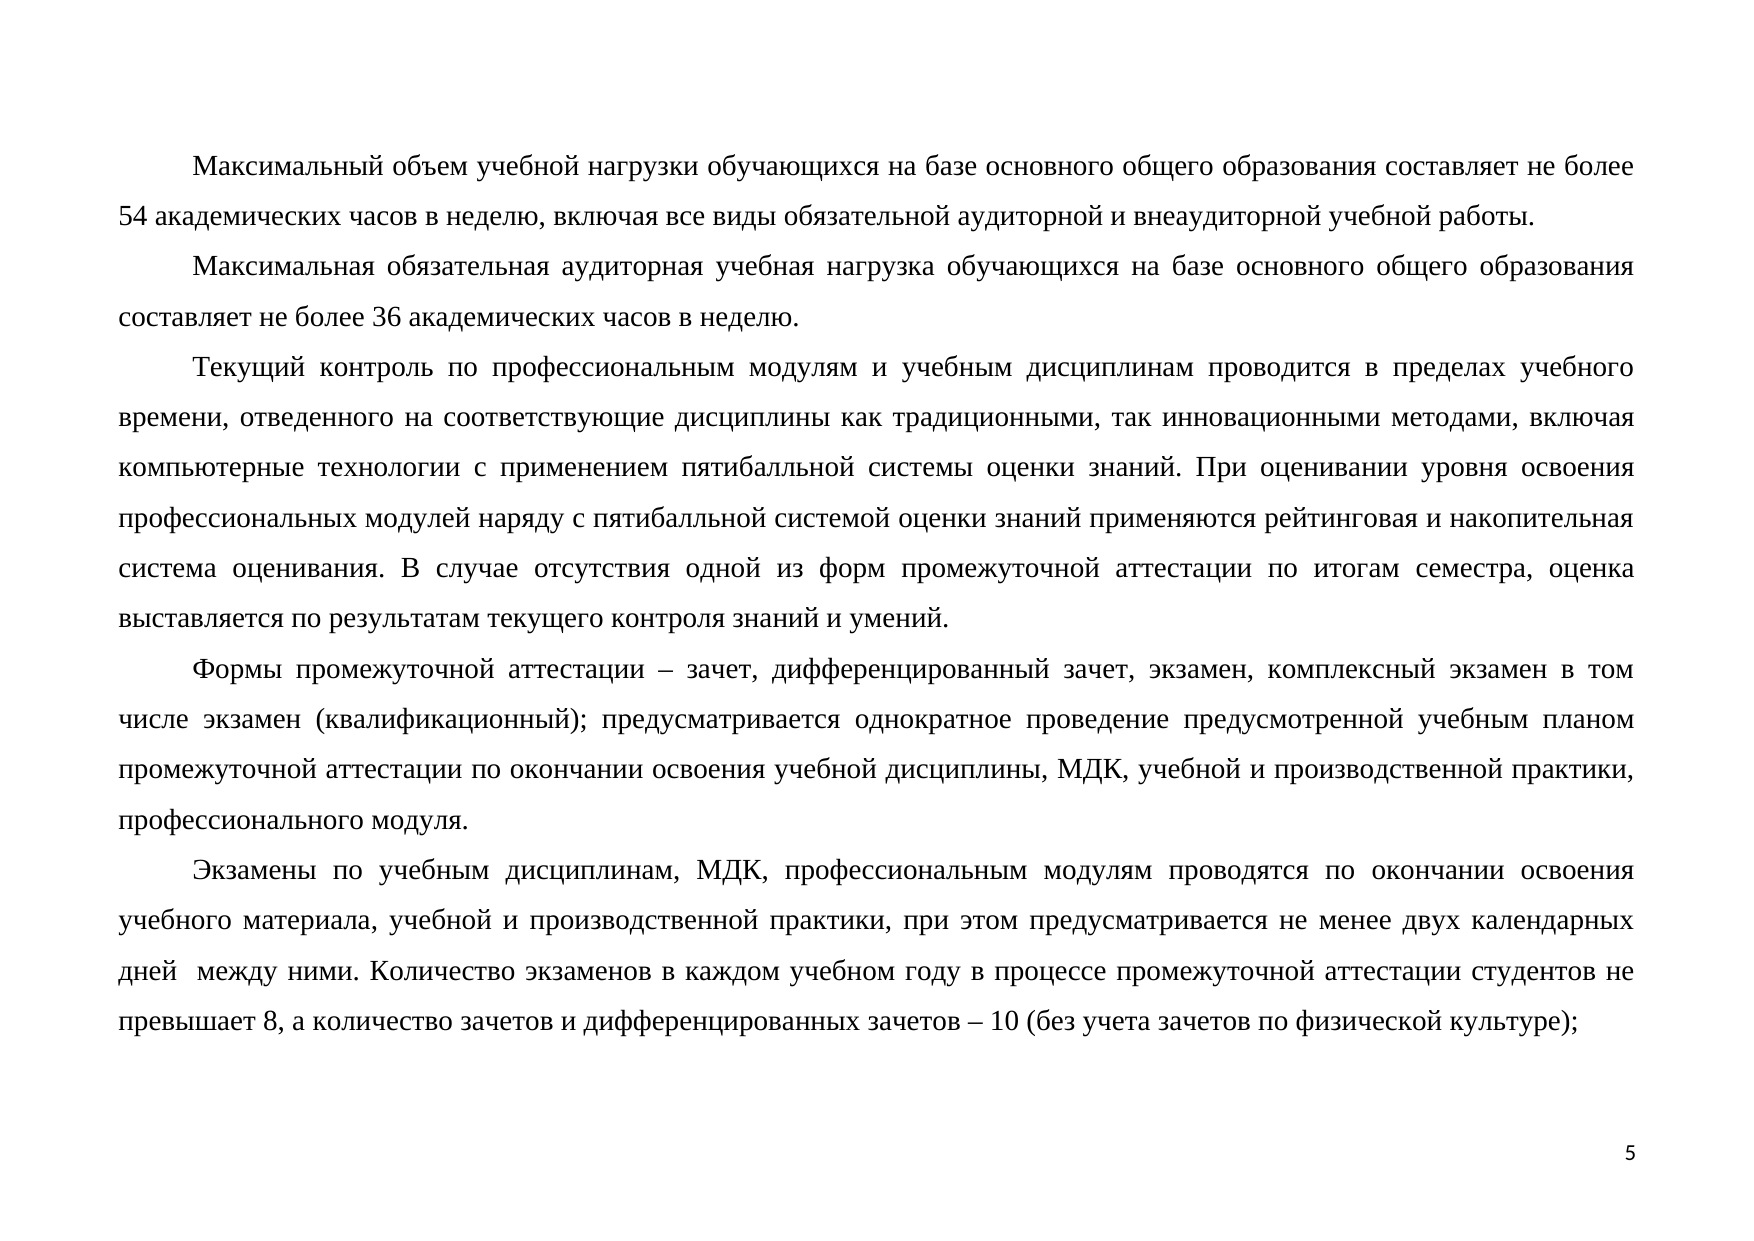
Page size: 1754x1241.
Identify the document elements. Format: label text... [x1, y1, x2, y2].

text Формы промежуточной аттестации – зачет, дифференцированный зачет, экзамен, комплексный экзамен в том числе экзамен (квалификационный); предусматривается однократное проведение предусмотренной учебным планом промежуточной аттестации по окончании освоения учебной дисциплины, МДК, учебной и производственной практики, профессионального модуля. [118, 651, 1636, 835]
text Максимальный объем учебной нагрузки обучающихся на базе основного общего образования составляет не более 54 академических часов в неделю, включая все виды обязательной аудиторной и внеаудиторной учебной работы. [118, 148, 1636, 232]
text Максимальная обязательная аудиторная учебная нагрузка обучающихся на базе основного общего образования составляет не более 36 академических часов в неделю. [118, 248, 1636, 332]
text Текущий контроль по профессиональным модулям и учебным дисциплинам проводится в пределах учебного времени, отведенного на соответствующие дисциплины как традиционными, так инновационными методами, включая компьютерные технологии с применением пятибалльной системы оценки знаний. При оценивании уровня освоения профессиональных модулей наряду с пятибалльной системой оценки знаний применяются рейтинговая и накопительная система оценивания. В случае отсутствия одной из форм промежуточной аттестации по итогам семестра, оценка выставляется по результатам текущего контроля знаний и умений. [118, 349, 1636, 634]
text Экзамены по учебным дисциплинам, МДК, профессиональным модулям проводятся по окончании освоения учебного материала, учебной и производственной практики, при этом предусматривается не менее двух календарных дней между ними. Количество экзаменов в каждом учебном году в процессе промежуточной аттестации студентов не превышает 8, а количество зачетов и дифференцированных зачетов – 10 (без учета зачетов по физической культуре); [118, 852, 1636, 1037]
